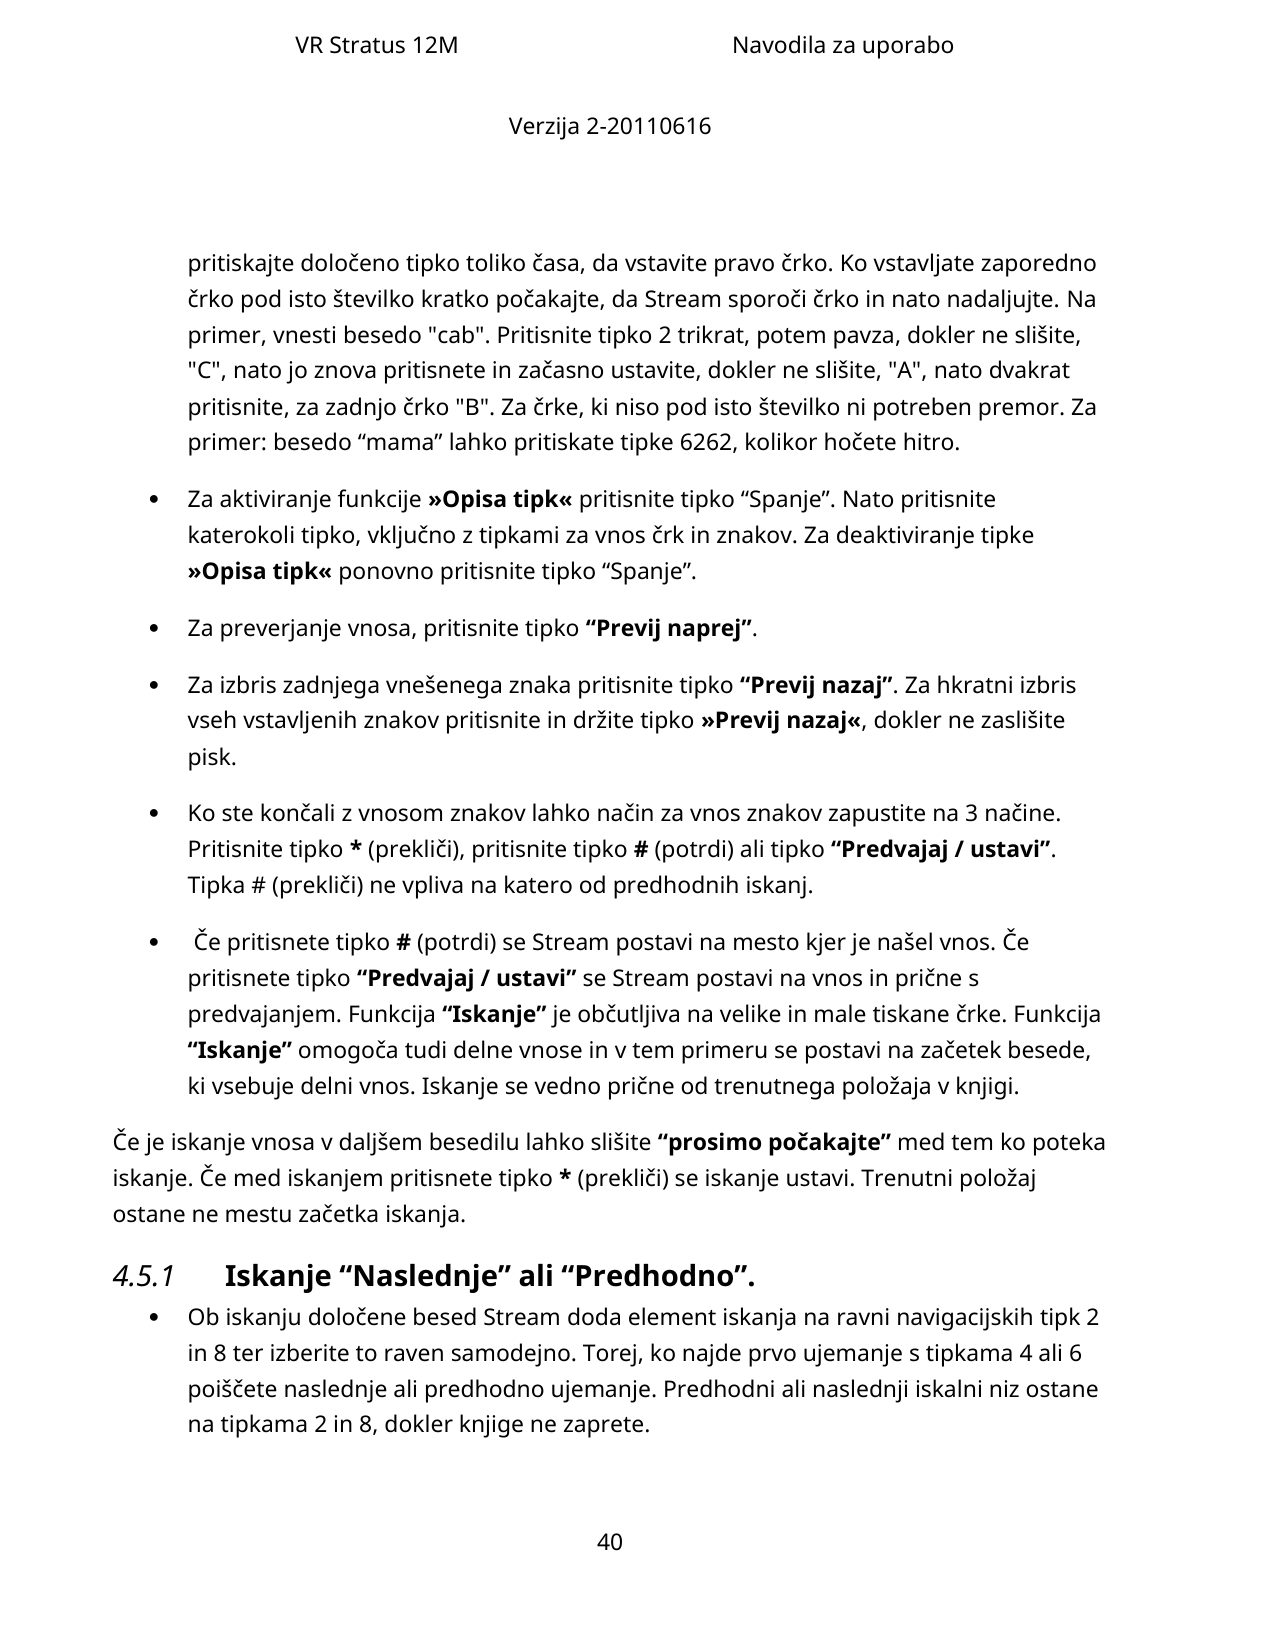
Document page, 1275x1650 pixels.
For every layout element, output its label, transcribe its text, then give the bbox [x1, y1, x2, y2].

list Ko ste končali z vnosom znakov lahko način za vnos znakov zapustite na 3 načine. Pritisnite tipko * (prekliči), pritisnite tipko # (potrdi) ali tipko “Predvajaj / ustavi”. Tipka # (prekliči) ne vpliva na katero od predhodnih iskanj. [150, 797, 1107, 900]
subtitle Iskanje “Naslednje” ali “Predhodno”. [112, 1255, 1107, 1295]
text Če je iskanje vnosa v daljšem besedilu lahko slišite “prosimo počakajte” med tem ko poteka iskanje. Če med iskanjem pritisnete tipko * (prekliči) se iskanje ustavi. Trenutni položaj ostane ne mestu začetka iskanja. [112, 1126, 1107, 1229]
list Za aktiviranje funkcije »Opisa tipk« pritisnite tipko “Spanje”. Nato pritisnite katerokoli tipko, vključno z tipkami za vnos črk in znakov. Za deaktiviranje tipke »Opisa tipk« ponovno pritisnite tipko “Spanje”. [150, 483, 1107, 586]
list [150, 247, 1107, 458]
list Za izbris zadnjega vnešenega znaka pritisnite tipko “Previj nazaj”. Za hkratni izbris vseh vstavljenih znakov pritisnite in držite tipko »Previj nazaj«, dokler ne zaslišite pisk. [150, 668, 1107, 772]
list Če pritisnete tipko # (potrdi) se Stream postavi na mesto kjer je našel vnos. Če pritisnete tipko “Predvajaj / ustavi” se Stream postavi na vnos in prične s predvajanjem. Funkcija “Iskanje” je občutljiva na velike in male tiskane črke. Funkcija “Iskanje” omogoča tudi delne vnose in v tem primeru se postavi na začetek besede, ki vsebuje delni vnos. Iskanje se vedno prične od trenutnega položaja v knjigi. [150, 926, 1107, 1101]
list Za preverjanje vnosa, pritisnite tipko “Previj naprej”. [150, 612, 1107, 643]
list Ob iskanju določene besed Stream doda element iskanja na ravni navigacijskih tipk 2 in 8 ter izberite to raven samodejno. Torej, ko najde prvo ujemanje s tipkama 4 ali 6 poiščete naslednje ali predhodno ujemanje. Predhodni ali naslednji iskalni niz ostane na tipkama 2 in 8, dokler knjige ne zaprete. [150, 1301, 1107, 1440]
